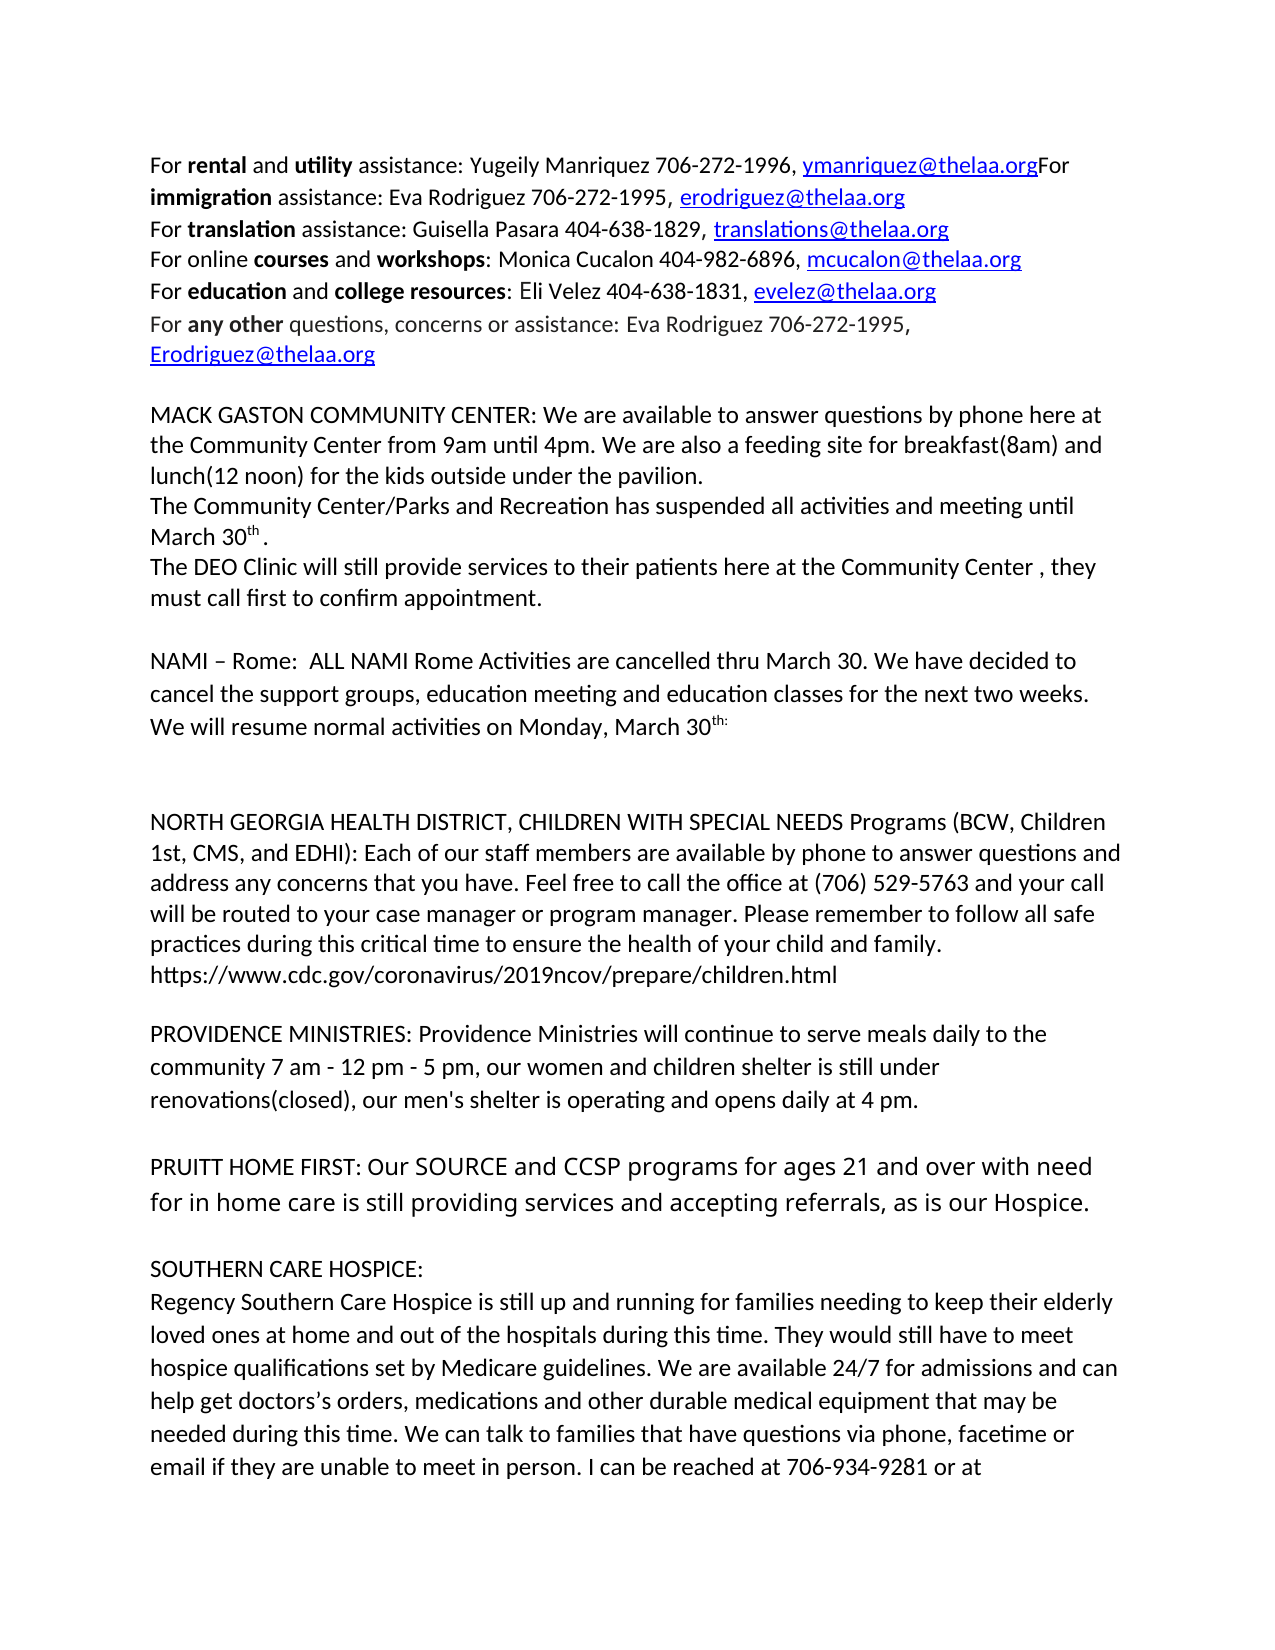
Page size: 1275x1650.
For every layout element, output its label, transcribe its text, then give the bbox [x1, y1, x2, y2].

text PRUITT HOME FIRST: Our SOURCE and CCSP programs for ages 21 and over with need for in home care is still providing services and accepting referrals, as is our Hospice. [150, 1150, 1125, 1218]
text MACK GASTON COMMUNITY CENTER: We are available to answer questions by phone here at the Community Center from 9am until 4pm. We are also a feeding site for breakfast(8am) and lunch(12 noon) for the kids outside under the pavilion. [150, 399, 1125, 490]
text SOUTHERN CARE HOSPICE: [150, 1253, 1125, 1284]
text For education and college resources: Eli Velez 404-638-1831, evelez@thelaa.org [150, 274, 1125, 306]
text The DEO Clinic will still provide services to their patients here at the Community Center , they must call first to confirm appointment. [150, 551, 1125, 612]
text North Georgia Health District, Children with Special Needs Programs (BCW, Children 1st, CMS, and EDHI): Each of our staff members are available by phone to answer questions and address any concerns that you have. Feel free to call the office at (706) 529-5763 and your call will be routed to your case manager or program manager. Please remember to follow all safe practices during this critical time to ensure the health of your child and family. https://www.cdc.gov/coronavirus/2019ncov/prepare/children.html [150, 806, 1125, 989]
text The Community Center/Parks and Recreation has suspended all activities and meeting until March 30th . [150, 490, 1125, 551]
text PROVIDENCE MINISTRIES: Providence Ministries will continue to serve meals daily to the community 7 am - 12 pm - 5 pm, our women and children shelter is still under renovations(closed), our men's shelter is operating and opens daily at 4 pm. [150, 1018, 1125, 1115]
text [150, 1286, 1125, 1481]
text NAMI – Rome: ALL NAMI Rome Activities are cancelled thru March 30. We have decided to cancel the support groups, education meeting and education classes for the next two weeks. We will resume normal activities on Monday, March 30th: [150, 645, 1125, 742]
text For online courses and workshops: Monica Cucalon 404-982-6896, mcucalon@thelaa.org [150, 244, 1125, 274]
text For translation assistance: Guisella Pasara 404-638-1829, translations@thelaa.org [150, 212, 1125, 244]
text For any other questions, concerns or assistance: Eva Rodriguez 706-272-1995, Erodriguez@thelaa.org [150, 306, 1125, 368]
text For rental and utility assistance: Yugeily Manriquez 706-272-1996, ymanriquez@thelaa.orgFor immigration assistance: Eva Rodriguez 706-272-1995, erodriguez@thelaa.org [150, 150, 1125, 212]
